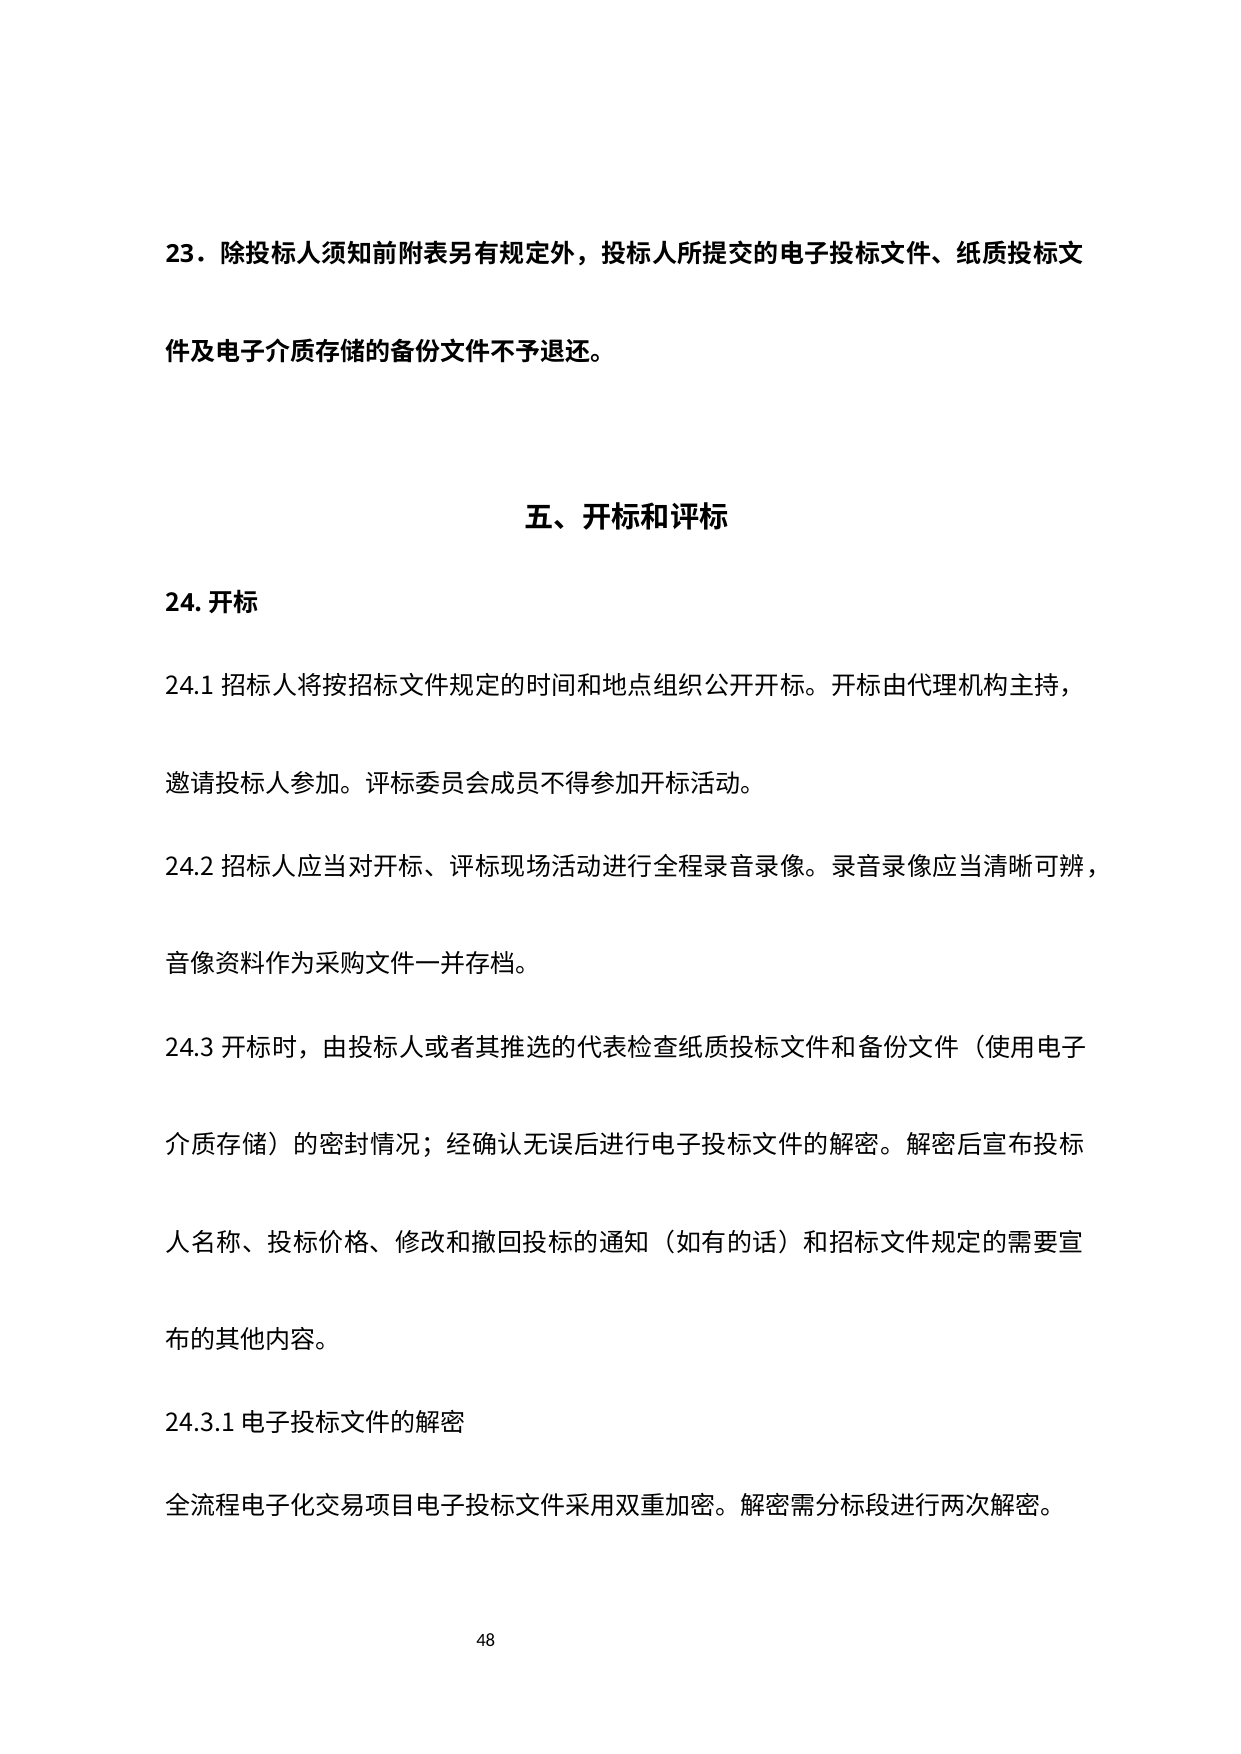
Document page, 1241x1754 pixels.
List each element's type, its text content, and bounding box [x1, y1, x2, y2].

text 24.1 招标人将按招标文件规定的时间和地点组织公开开标。开标由代理机构主持，邀请投标人参加。评标委员会成员不得参加开标活动。 [165, 651, 1087, 814]
text 五、开标和评标 [165, 482, 1087, 547]
text 全流程电子化交易项目电子投标文件采用双重加密。解密需分标段进行两次解密。 [165, 1471, 1087, 1536]
text 24. 开标 [165, 568, 1087, 633]
text 24.3.1 电子投标文件的解密 [165, 1388, 1087, 1453]
text 23．除投标人须知前附表另有规定外，投标人所提交的电子投标文件、纸质投标文件及电子介质存储的备份文件不予退还。 [165, 219, 1087, 382]
text 24.2 招标人应当对开标、评标现场活动进行全程录音录像。录音录像应当清晰可辨，音像资料作为采购文件一并存档。 [165, 832, 1087, 994]
text 24.3 开标时，由投标人或者其推选的代表检查纸质投标文件和备份文件（使用电子介质存储）的密封情况；经确认无误后进行电子投标文件的解密。解密后宣布投标人名称、投标价格、修改和撤回投标的通知（如有的话）和招标文件规定的需要宣布的其他内容。 [165, 1013, 1087, 1370]
